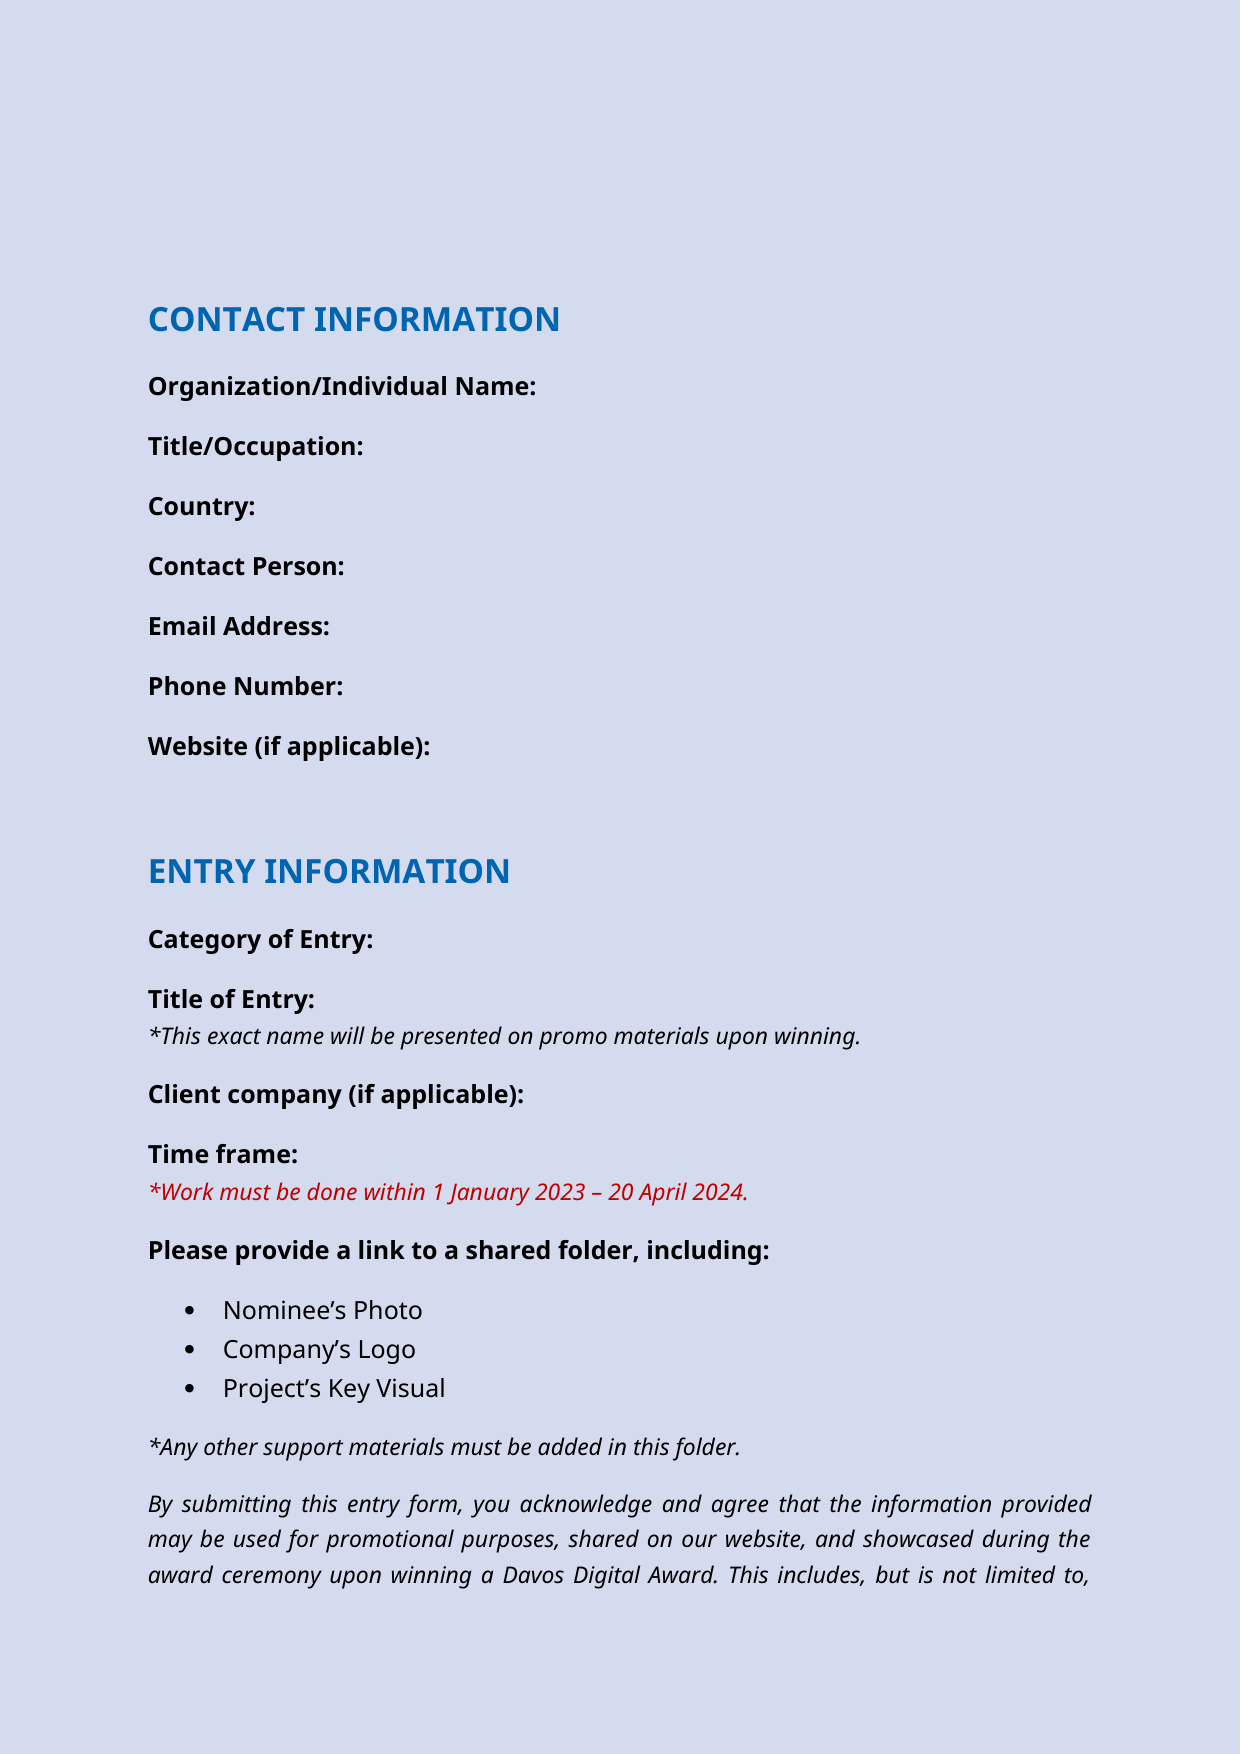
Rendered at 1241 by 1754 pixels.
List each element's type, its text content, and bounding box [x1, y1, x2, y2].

text Please provide a link to a shared folder, including: [148, 1232, 1092, 1266]
text Country: [148, 488, 1092, 522]
text Title of Entry: *This exact name will be presented on promo materials upon winning. [148, 981, 1092, 1051]
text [148, 1487, 1092, 1591]
list Nominee’s Photo [185, 1292, 1092, 1326]
text Website (if applicable): [148, 728, 1092, 762]
text Category of Entry: [148, 921, 1092, 955]
text Phone Number: [148, 668, 1092, 702]
list Project’s Key Visual [185, 1371, 1092, 1405]
text Contact Person: [148, 548, 1092, 582]
text Time frame: *Work must be done within 1 January 2023 – 20 April 2024. [148, 1137, 1092, 1207]
text CONTACT INFORMATION [148, 295, 1092, 341]
list Company’s Logo [185, 1332, 1092, 1366]
text Email Address: [148, 608, 1092, 642]
text Client company (if applicable): [148, 1077, 1092, 1111]
text Title/Occupation: [148, 428, 1092, 462]
text Organization/Individual Name: [148, 368, 1092, 402]
text ENTRY INFORMATION [148, 848, 1092, 894]
text *Any other support materials must be added in this folder. [148, 1431, 1092, 1462]
